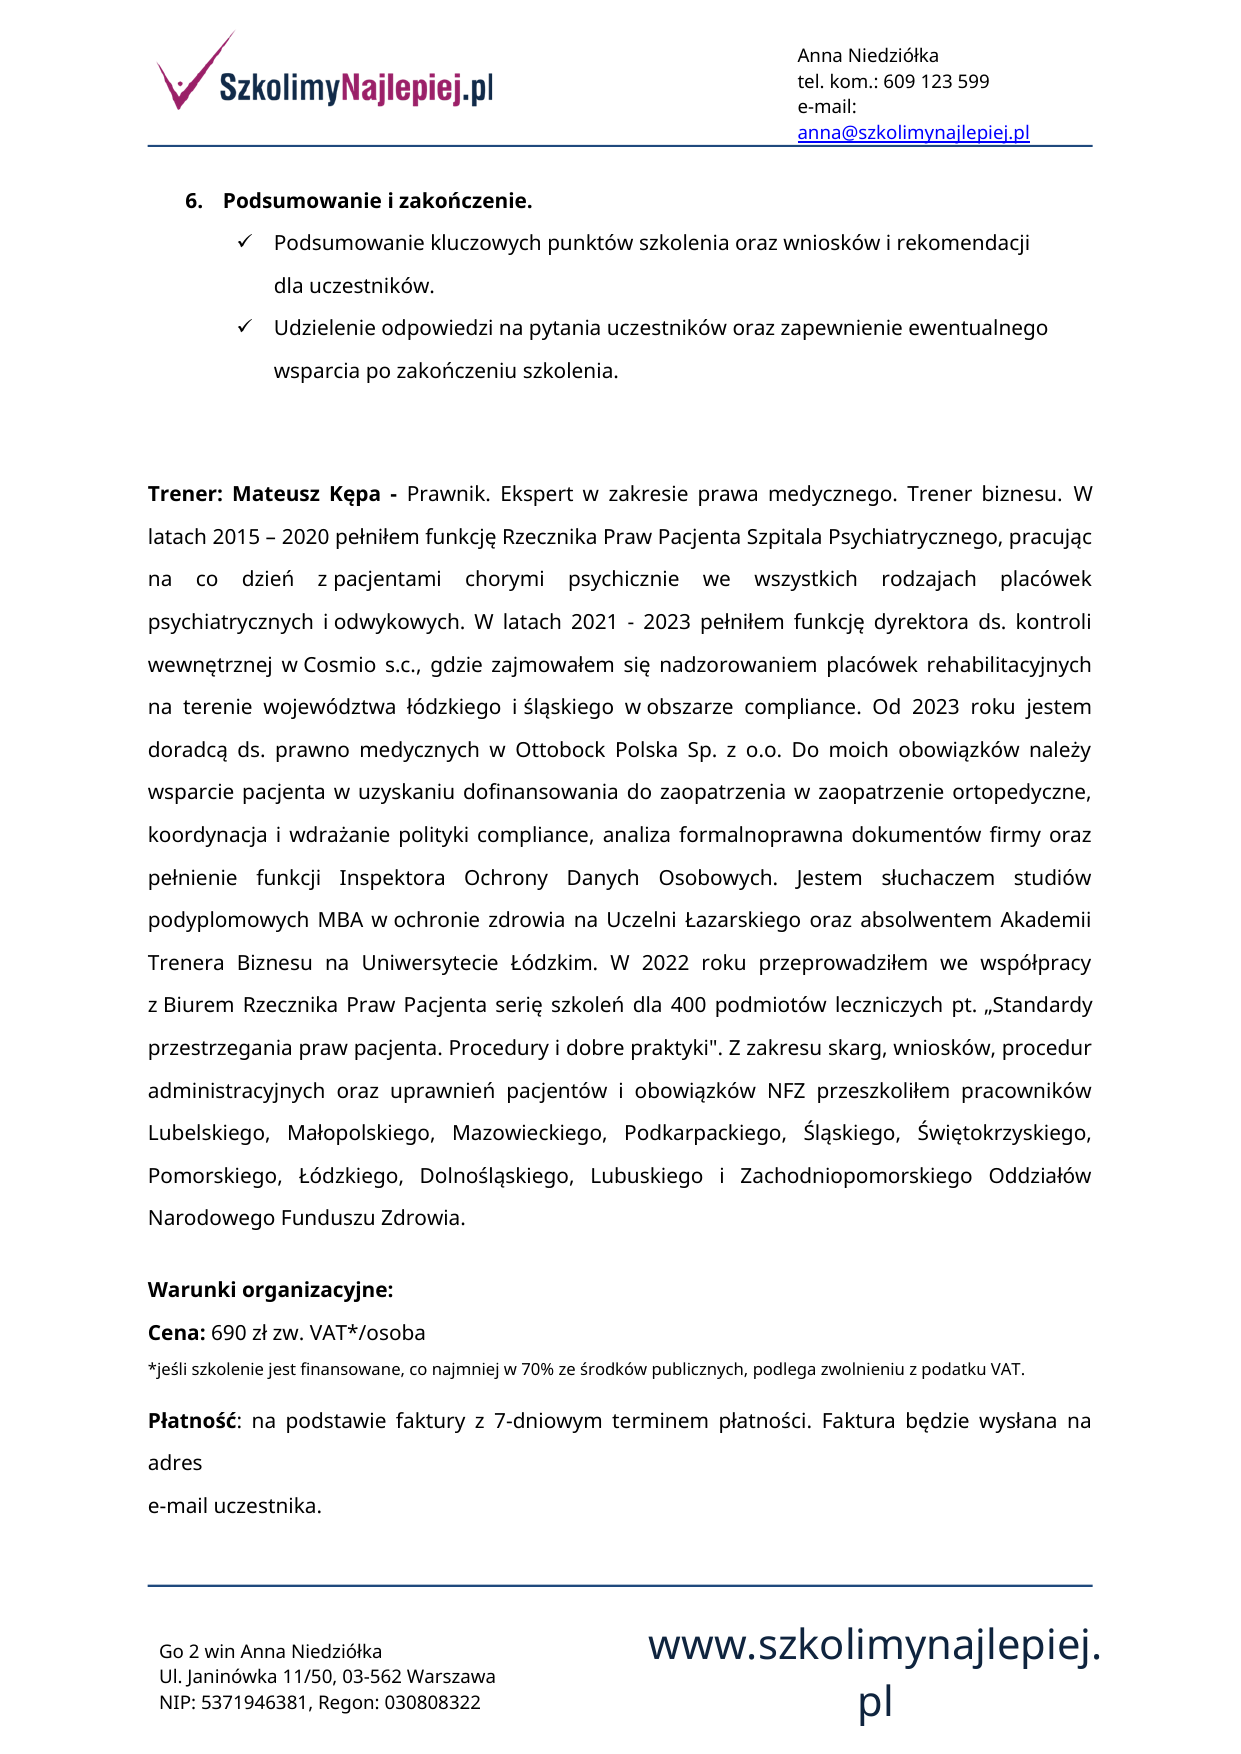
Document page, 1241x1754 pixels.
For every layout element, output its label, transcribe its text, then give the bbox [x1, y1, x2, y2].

text e-mail uczestnika. [148, 1491, 1093, 1519]
text Cena: 690 zł zw. VAT*/osoba [148, 1318, 1093, 1346]
text Warunki organizacyjne: [148, 1275, 1093, 1304]
text Płatność: na podstawie faktury z 7-dniowym terminem płatności. Faktura będzie wysłana na adres [148, 1406, 1093, 1477]
list Udzielenie odpowiedzi na pytania uczestników oraz zapewnienie ewentualnego wsparcia po zakończeniu szkolenia. [236, 313, 1093, 384]
text *jeśli szkolenie jest finansowane, co najmniej w 70% ze środków publicznych, podlega zwolnieniu z podatku VAT. [148, 1358, 1093, 1380]
list Podsumowanie i zakończenie. [185, 186, 1093, 214]
text Trener: Mateusz Kępa - Prawnik. Ekspert w zakresie prawa medycznego. Trener biznesu. W latach 2015 – 2020 pełniłem funkcję Rzecznika Praw Pacjenta Szpitala Psychiatrycznego, pracując na co dzień z pacjentami chorymi psychicznie we wszystkich rodzajach placówek psychiatrycznych i odwykowych. W latach 2021 - 2023 pełniłem funkcję dyrektora ds. kontroli wewnętrznej w Cosmio s.c., gdzie zajmowałem się nadzorowaniem placówek rehabilitacyjnych na terenie województwa łódzkiego i śląskiego w obszarze compliance. Od 2023 roku jestem doradcą ds. prawno medycznych w Ottobock Polska Sp. z o.o. Do moich obowiązków należy wsparcie pacjenta w uzyskaniu dofinansowania do zaopatrzenia w zaopatrzenie ortopedyczne, koordynacja i wdrażanie polityki compliance, analiza formalnoprawna dokumentów firmy oraz pełnienie funkcji Inspektora Ochrony Danych Osobowych. Jestem słuchaczem studiów podyplomowych MBA w ochronie zdrowia na Uczelni Łazarskiego oraz absolwentem Akademii Trenera Biznesu na Uniwersytecie Łódzkim. W 2022 roku przeprowadziłem we współpracy z Biurem Rzecznika Praw Pacjenta serię szkoleń dla 400 podmiotów leczniczych pt. „Standardy przestrzegania praw pacjenta. Procedury i dobre praktyki". Z zakresu skarg, wniosków, procedur administracyjnych oraz uprawnień pacjentów i obowiązków NFZ przeszkoliłem pracowników Lubelskiego, Małopolskiego, Mazowieckiego, Podkarpackiego, Śląskiego, Świętokrzyskiego, Pomorskiego, Łódzkiego, Dolnośląskiego, Lubuskiego i Zachodniopomorskiego Oddziałów Narodowego Funduszu Zdrowia. [148, 479, 1093, 1232]
list Podsumowanie kluczowych punktów szkolenia oraz wniosków i rekomendacji [236, 228, 1093, 257]
list dla uczestników. [274, 271, 1093, 299]
picture [156, 29, 493, 110]
